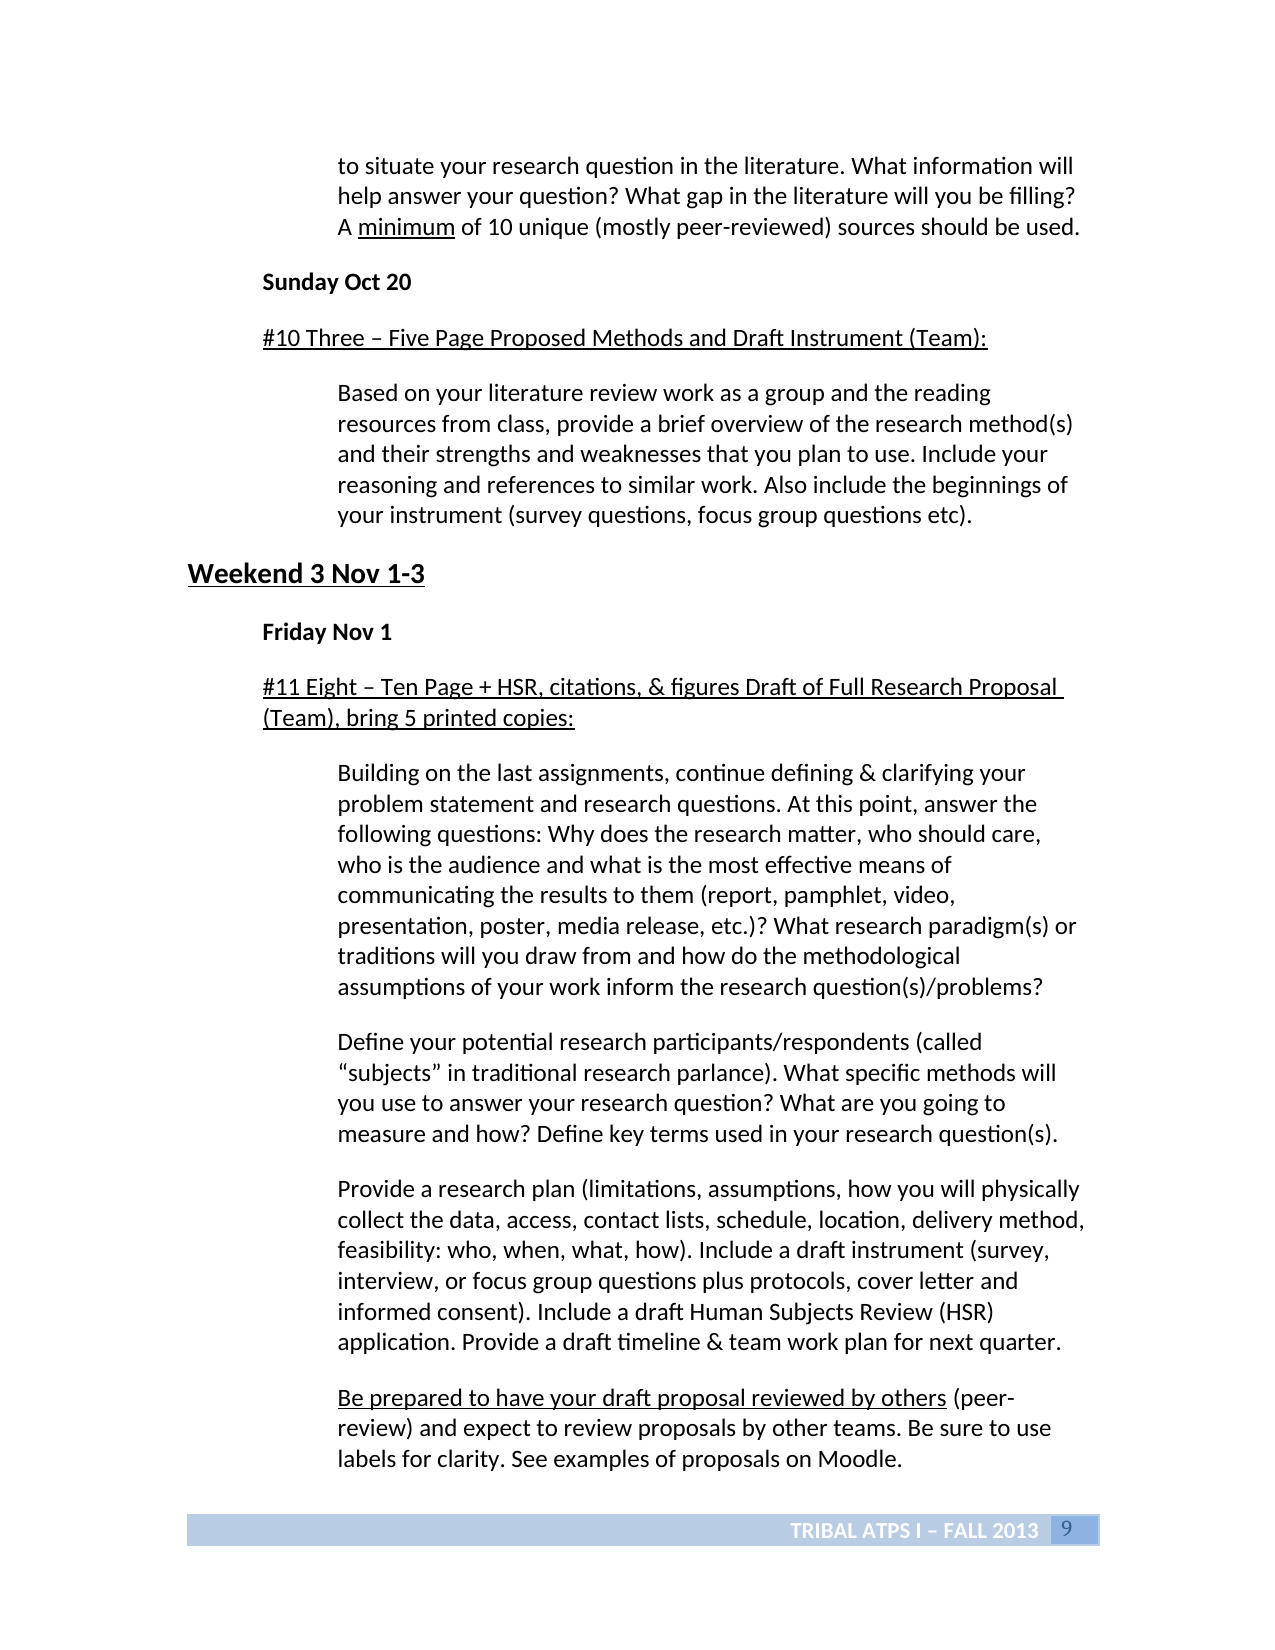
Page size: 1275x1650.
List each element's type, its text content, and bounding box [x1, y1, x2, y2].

text Weekend 3 Nov 1-3 [187, 555, 1087, 591]
text Building on the last assignments, continue defining & clarifying your problem statement and research questions. At this point, answer the following questions: Why does the research matter, who should care, who is the audience and what is the most effective means of communicating the results to them (report, pamphlet, video, presentation, poster, media release, etc.)? What research paradigm(s) or traditions will you draw from and how do the methodological assumptions of your work inform the research question(s)/problems? [337, 757, 1087, 1002]
text Sunday Oct 20 [262, 267, 1087, 297]
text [337, 150, 1087, 242]
text Be prepared to have your draft proposal reviewed by others (peer-review) and expect to review proposals by other teams. Be sure to use labels for clarity. See examples of proposals on Moodle. [337, 1382, 1087, 1473]
text #10 Three – Five Page Proposed Methods and Draft Instrument (Team): [262, 322, 1087, 353]
text Friday Nov 1 [262, 616, 1087, 646]
text Provide a research plan (limitations, assumptions, how you will physically collect the data, access, contact lists, schedule, location, delivery method, feasibility: who, when, what, how). Include a draft instrument (survey, interview, or focus group questions plus protocols, cover letter and informed consent). Include a draft Human Subjects Review (HSR) application. Provide a draft timeline & team work plan for next quarter. [337, 1174, 1087, 1357]
text Based on your literature review work as a group and the reading resources from class, provide a brief overview of the research method(s) and their strengths and weaknesses that you plan to use. Include your reasoning and references to similar work. Also include the beginnings of your instrument (survey questions, focus group questions etc). [337, 378, 1087, 530]
text Define your potential research participants/respondents (called “subjects” in traditional research parlance). What specific methods will you use to answer your research question? What are you going to measure and how? Define key terms used in your research question(s). [337, 1027, 1087, 1149]
text #11 Eight – Ten Page + HSR, citations, & figures Draft of Full Research Proposal (Team), bring 5 printed copies: [262, 671, 1087, 732]
